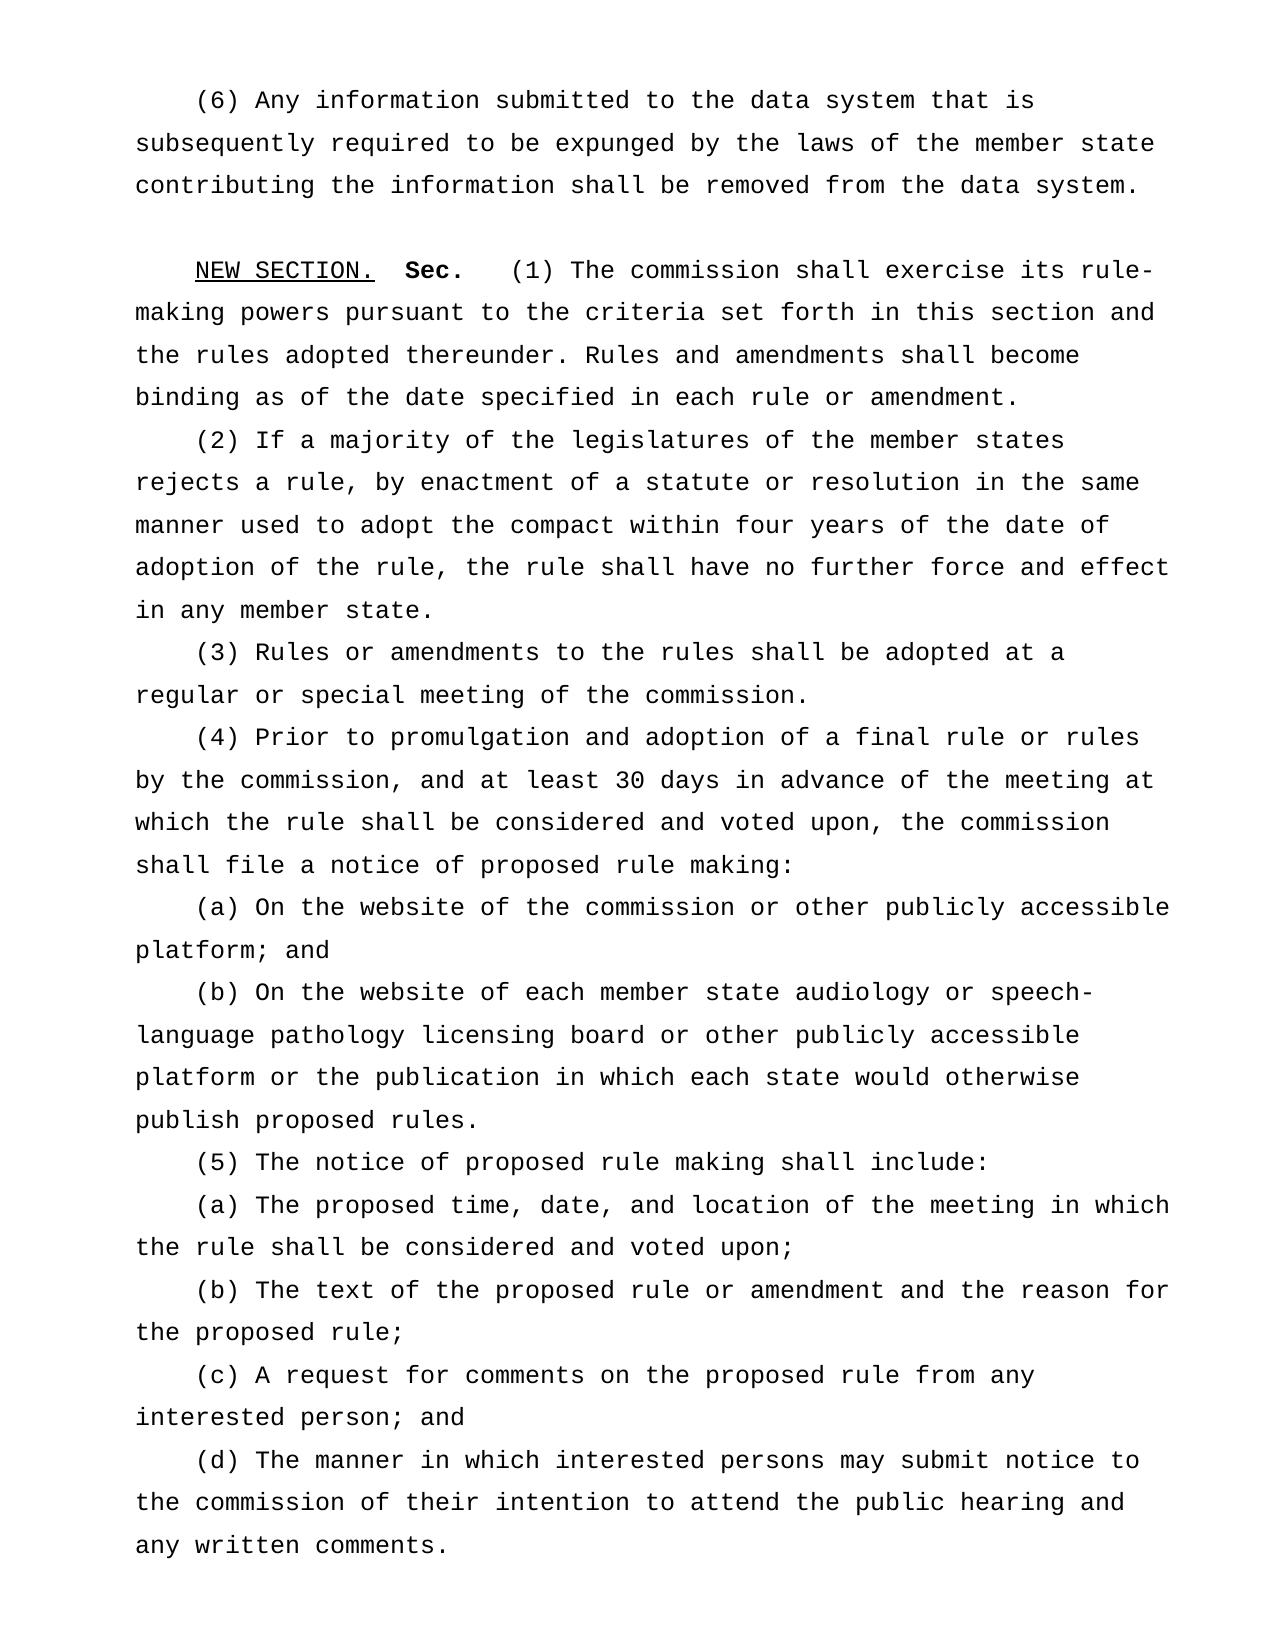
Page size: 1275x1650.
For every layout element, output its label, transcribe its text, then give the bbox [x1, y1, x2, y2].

text (a) The proposed time, date, and location of the meeting in which the rule shall be considered and voted upon; [135, 1179, 1170, 1264]
text NEW SECTION. Sec. (1) The commission shall exercise its rule-making powers pursuant to the criteria set forth in this section and the rules adopted thereunder. Rules and amendments shall become binding as of the date specified in each rule or amendment. [135, 244, 1170, 414]
text (b) On the website of each member state audiology or speech-language pathology licensing board or other publicly accessible platform or the publication in which each state would otherwise publish proposed rules. [135, 967, 1170, 1137]
text (c) A request for comments on the proposed rule from any interested person; and [135, 1349, 1170, 1434]
text (4) Prior to promulgation and adoption of a final rule or rules by the commission, and at least 30 days in advance of the meeting at which the rule shall be considered and voted upon, the commission shall file a notice of proposed rule making: [135, 712, 1170, 882]
text (6) Any information submitted to the data system that is subsequently required to be expunged by the laws of the member state contributing the information shall be removed from the data system. [135, 75, 1170, 202]
text (b) The text of the proposed rule or amendment and the reason for the proposed rule; [135, 1264, 1170, 1349]
text (5) The notice of proposed rule making shall include: [135, 1137, 1170, 1179]
text (d) The manner in which interested persons may submit notice to the commission of their intention to attend the public hearing and any written comments. [135, 1434, 1170, 1562]
text (a) On the website of the commission or other publicly accessible platform; and [135, 882, 1170, 967]
text (3) Rules or amendments to the rules shall be adopted at a regular or special meeting of the commission. [135, 627, 1170, 712]
text (2) If a majority of the legislatures of the member states rejects a rule, by enactment of a statute or resolution in the same manner used to adopt the compact within four years of the date of adoption of the rule, the rule shall have no further force and effect in any member state. [135, 414, 1170, 627]
